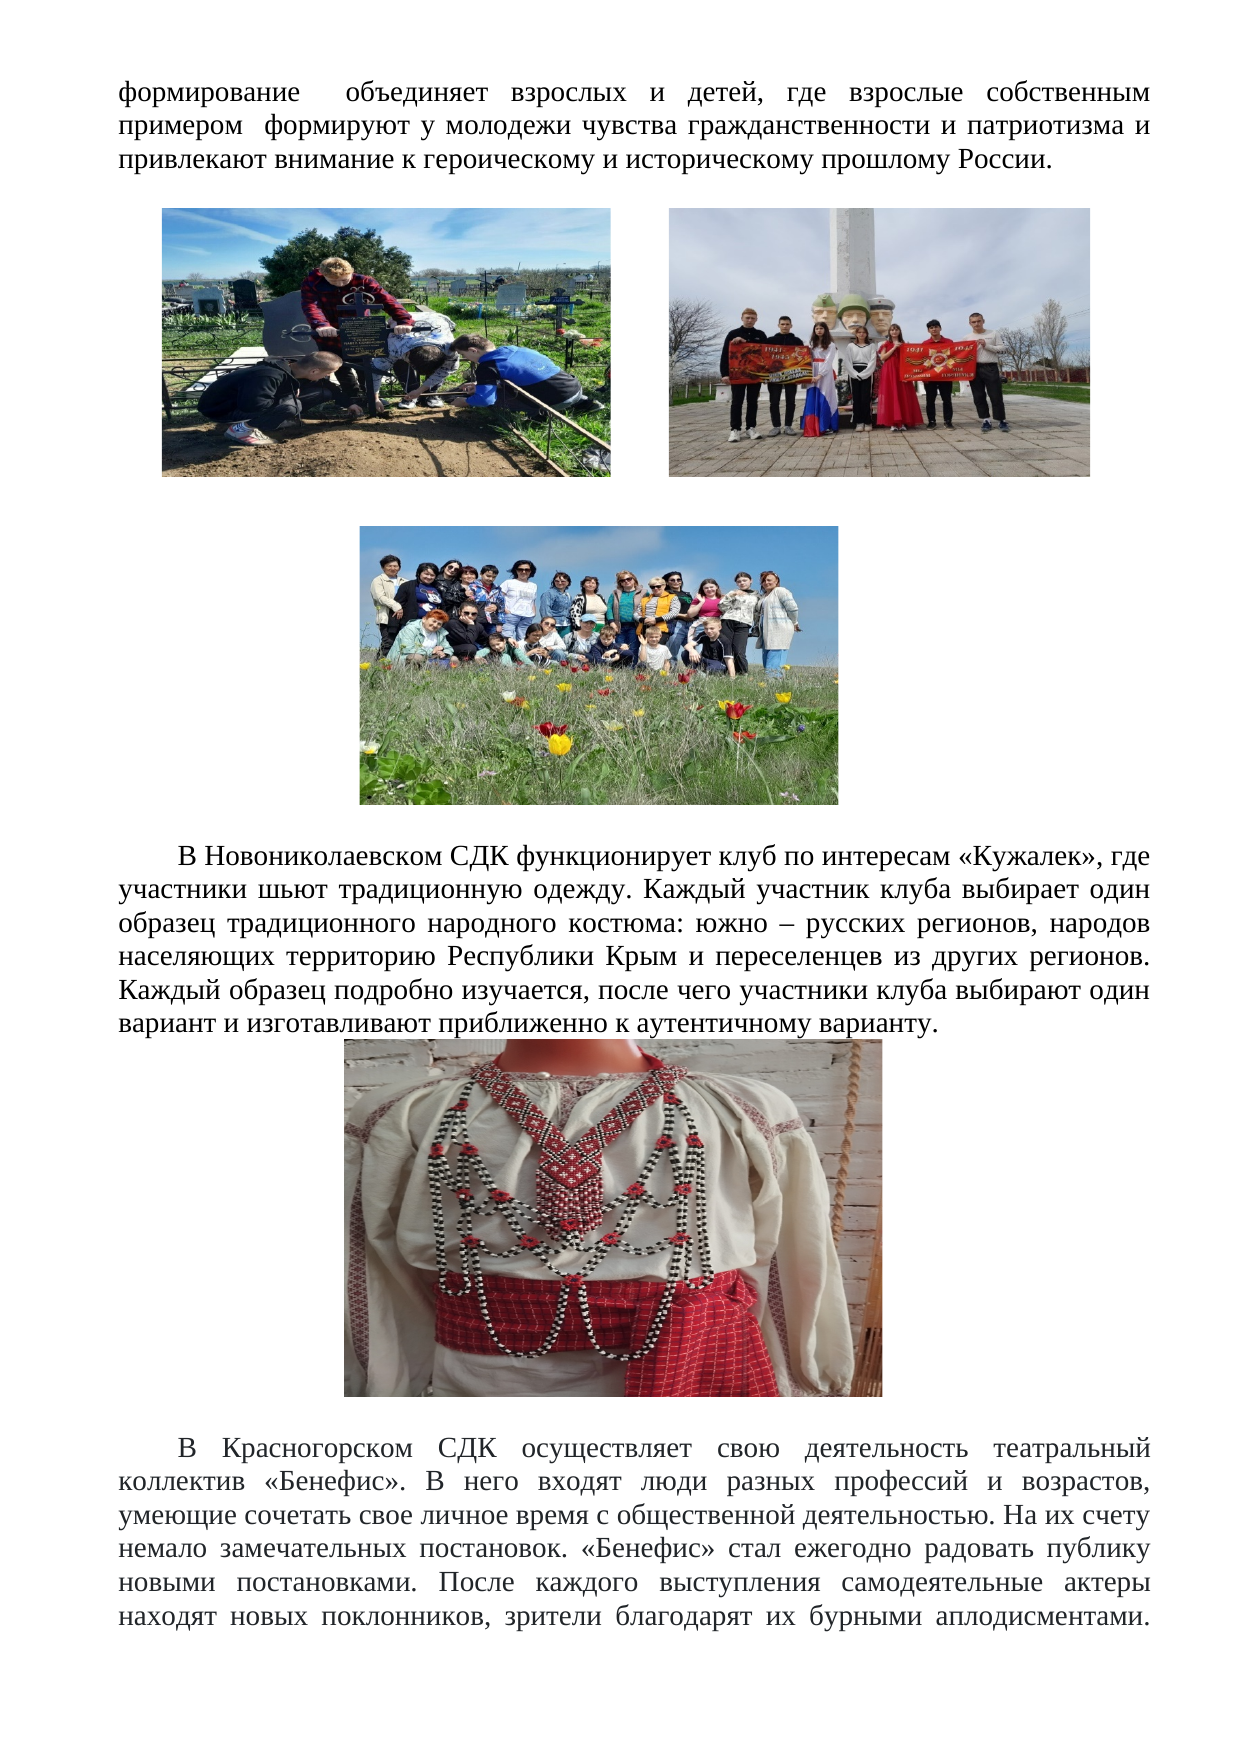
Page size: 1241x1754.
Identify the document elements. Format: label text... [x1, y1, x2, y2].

picture [359, 526, 839, 805]
picture [344, 1039, 883, 1397]
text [118, 1430, 1152, 1631]
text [118, 74, 1152, 174]
picture [668, 208, 1091, 477]
picture [161, 208, 611, 477]
text В Новониколаевском СДК функционирует клуб по интересам «Кужалек», где участники шьют традиционную одежду. Каждый участник клуба выбирает один образец традиционного народного костюма: южно – русских регионов, народов населяющих территорию Республики Крым и переселенцев из других регионов. Каждый образец подробно изучается, после чего участники клуба выбирают один вариант и изготавливают приближенно к аутентичному варианту. [118, 838, 1152, 1039]
